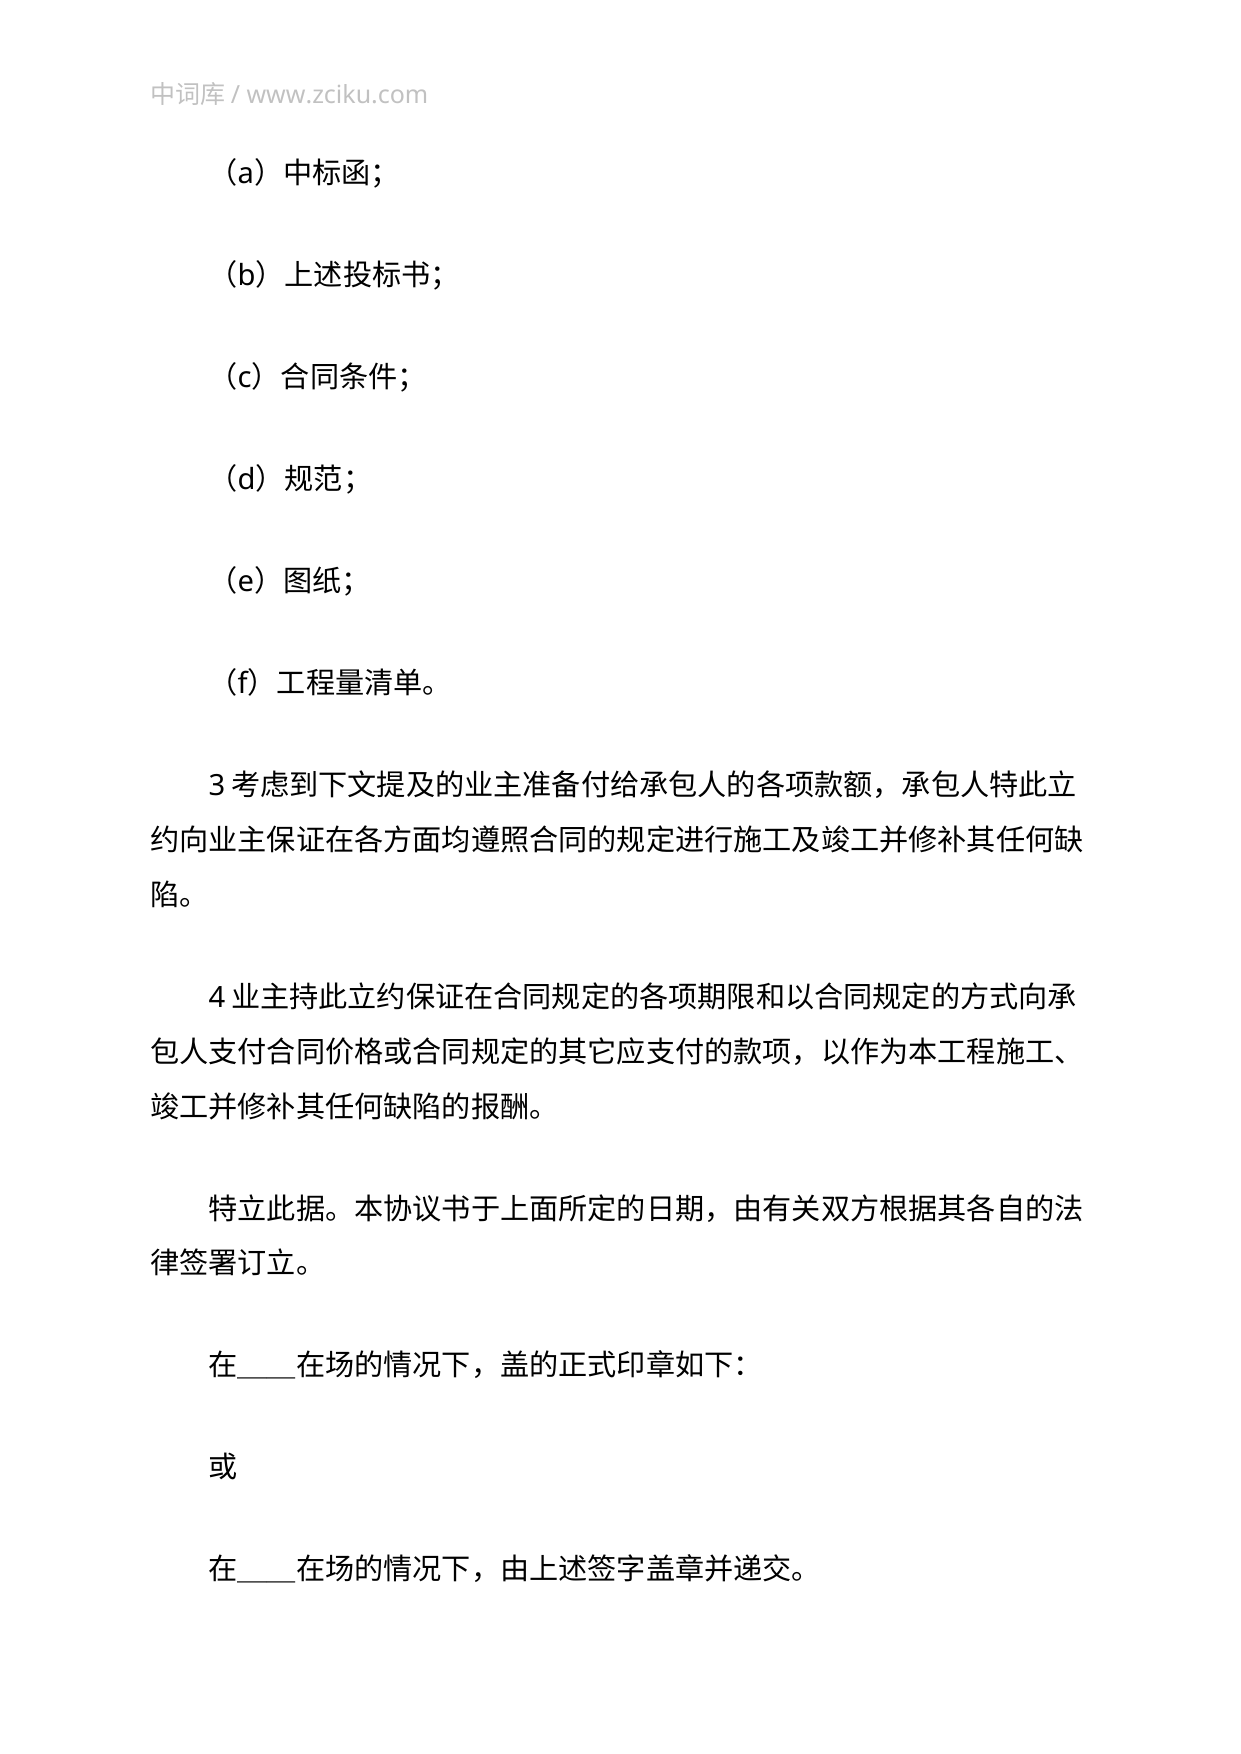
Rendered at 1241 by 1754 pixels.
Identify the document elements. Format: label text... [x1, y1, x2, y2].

text （b）上述投标书； [150, 252, 1090, 294]
text 4业主持此立约保证在合同规定的各项期限和以合同规定的方式向承包人支付合同价格或合同规定的其它应支付的款项，以作为本工程施工、竣工并修补其任何缺陷的报酬。 [150, 973, 1090, 1126]
text （f）工程量清单。 [150, 660, 1090, 702]
text （e）图纸； [150, 558, 1090, 600]
text 或 [150, 1444, 1090, 1486]
text 在＿＿在场的情况下，盖的正式印章如下： [150, 1342, 1090, 1384]
text （a）中标函； [150, 150, 1090, 192]
text 在＿＿在场的情况下，由上述签字盖章并递交。 [150, 1545, 1090, 1588]
text （c）合同条件； [150, 354, 1090, 396]
text （d）规范； [150, 456, 1090, 498]
text 特立此据。本协议书于上面所定的日期，由有关双方根据其各自的法律签署订立。 [150, 1185, 1090, 1282]
text 3考虑到下文提及的业主准备付给承包人的各项款额，承包人特此立约向业主保证在各方面均遵照合同的规定进行施工及竣工并修补其任何缺陷。 [150, 762, 1090, 914]
